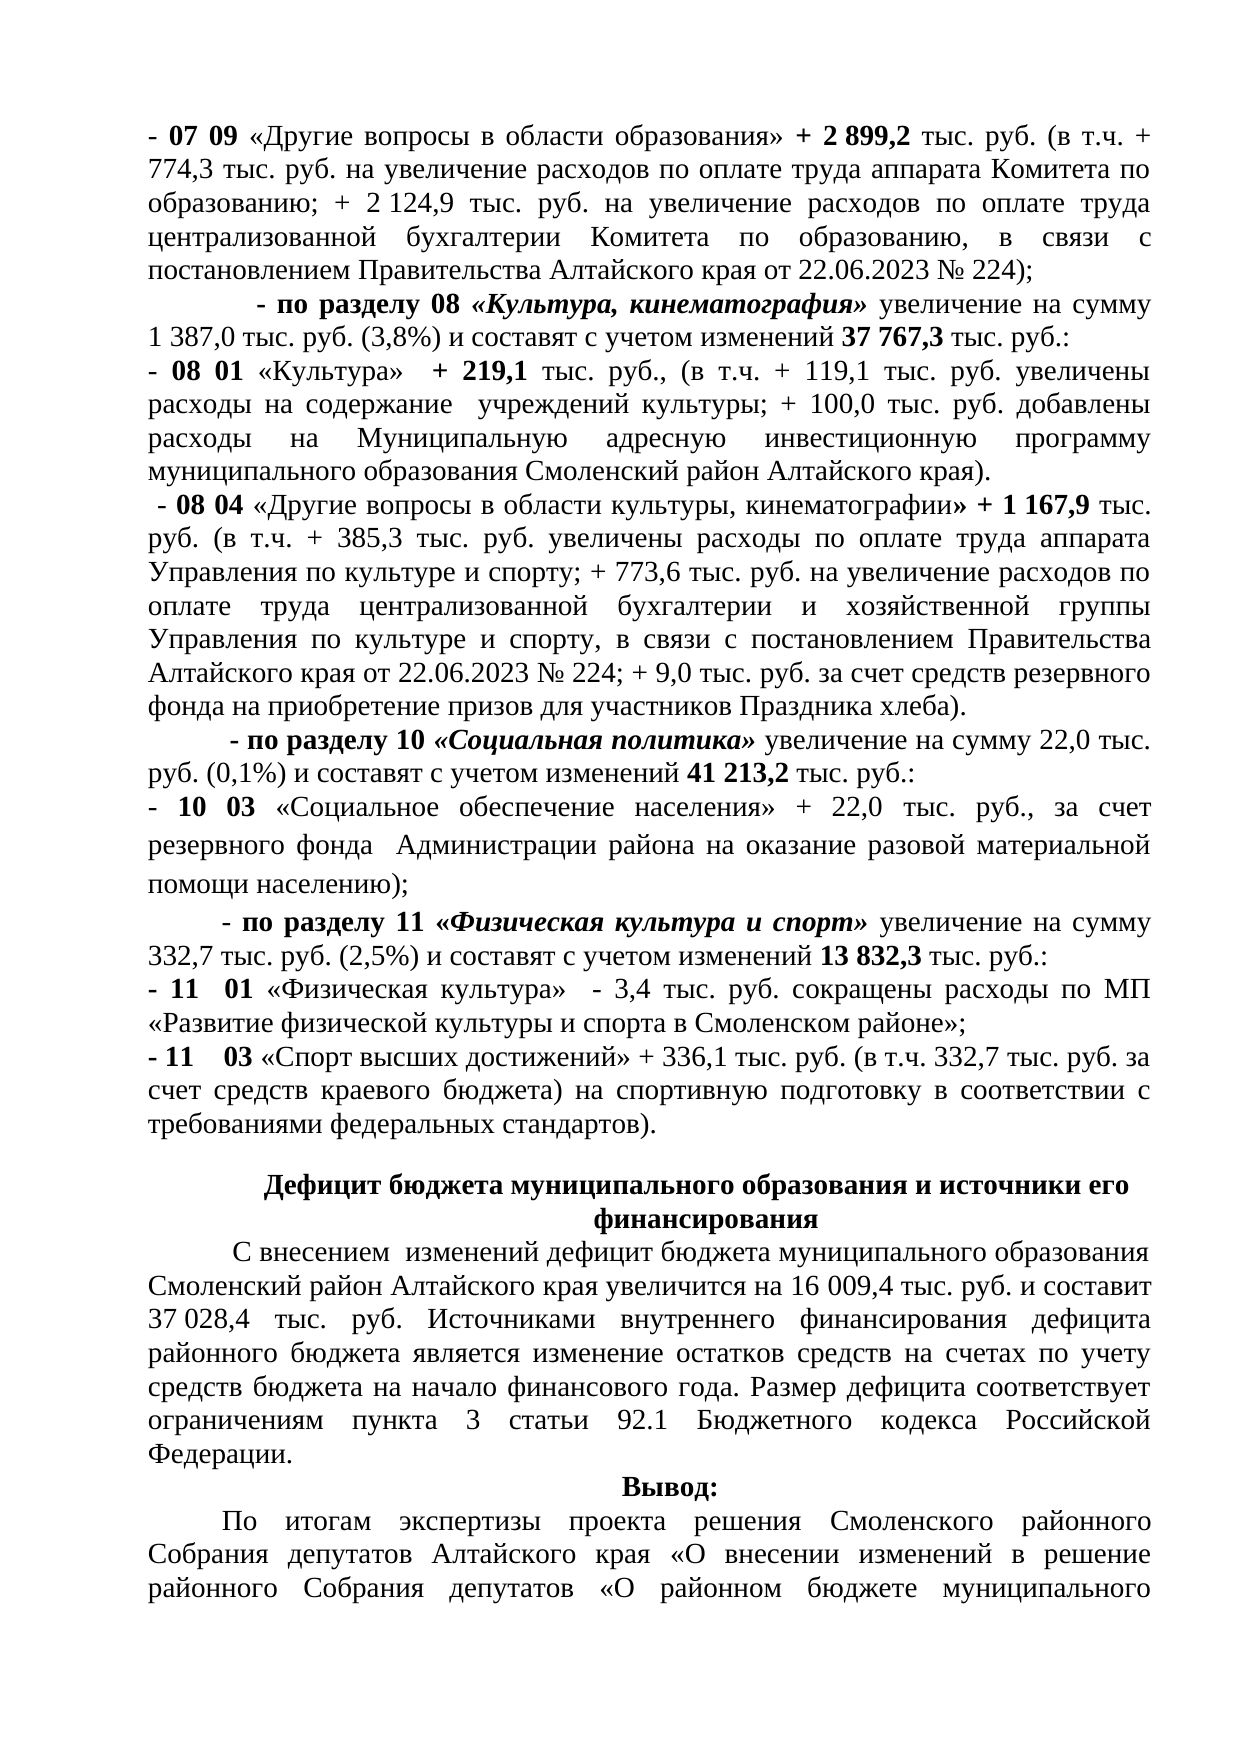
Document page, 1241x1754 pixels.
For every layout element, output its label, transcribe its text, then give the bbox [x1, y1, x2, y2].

text - 11 03 «Спорт высших достижений» + 336,1 тыс. руб. (в т.ч. 332,7 тыс. руб. за счет средств краевого бюджета) на спортивную подготовку в соответствии с требованиями федеральных стандартов). [148, 1039, 1152, 1139]
text - 08 01 «Культура» + 219,1 тыс. руб., (в т.ч. + 119,1 тыс. руб. увеличены расходы на содержание учреждений культуры; + 100,0 тыс. руб. добавлены расходы на Муниципальную адресную инвестиционную программу муниципального образования Смоленский район Алтайского края). [148, 353, 1152, 487]
text Дефицит бюджета муниципального образования и источники его финансирования [223, 1167, 1152, 1234]
text С внесением изменений дефицит бюджета муниципального образования Смоленский район Алтайского края увеличится на 16 009,4 тыс. руб. и составит 37 028,4 тыс. руб. Источниками внутреннего финансирования дефицита районного бюджета является изменение остатков средств на счетах по учету средств бюджета на начало финансового года. Размер дефицита соответствует ограничениям пункта 3 статьи 92.1 Бюджетного кодекса Российской Федерации. [148, 1234, 1152, 1469]
text - по разделу 11 «Физическая культура и спорт» увеличение на сумму 332,7 тыс. руб. (2,5%) и составят с учетом изменений 13 832,3 тыс. руб.: [148, 904, 1152, 972]
text - 11 01 «Физическая культура» - 3,4 тыс. руб. сокращены расходы по МП «Развитие физической культуры и спорта в Смоленском районе»; [148, 972, 1152, 1039]
text - 10 03 «Социальное обеспечение населения» + 22,0 тыс. руб., за счет резервного фонда Администрации района на оказание разовой материальной помощи населению); [148, 789, 1152, 899]
text - по разделу 08 «Культура, кинематография» увеличение на сумму 1 387,0 тыс. руб. (3,8%) и составят с учетом изменений 37 767,3 тыс. руб.: [148, 286, 1152, 353]
text - 08 04 «Другие вопросы в области культуры, кинематографии» + 1 167,9 тыс. руб. (в т.ч. + 385,3 тыс. руб. увеличены расходы по оплате труда аппарата Управления по культуре и спорту; + 773,6 тыс. руб. на увеличение расходов по оплате труда централизованной бухгалтерии и хозяйственной группы Управления по культуре и спорту, в связи с постановлением Правительства Алтайского края от 22.06.2023 № 224; + 9,0 тыс. руб. за счет средств резервного фонда на приобретение призов для участников Праздника хлеба). [148, 487, 1152, 722]
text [148, 1503, 1152, 1603]
text Вывод: [148, 1469, 1152, 1503]
text - по разделу 10 «Социальная политика» увеличение на сумму 22,0 тыс. руб. (0,1%) и составят с учетом изменений 41 213,2 тыс. руб.: [148, 722, 1152, 789]
text - 07 09 «Другие вопросы в области образования» + 2 899,2 тыс. руб. (в т.ч. + 774,3 тыс. руб. на увеличение расходов по оплате труда аппарата Комитета по образованию; + 2 124,9 тыс. руб. на увеличение расходов по оплате труда централизованной бухгалтерии Комитета по образованию, в связи с постановлением Правительства Алтайского края от 22.06.2023 № 224); [148, 118, 1152, 286]
